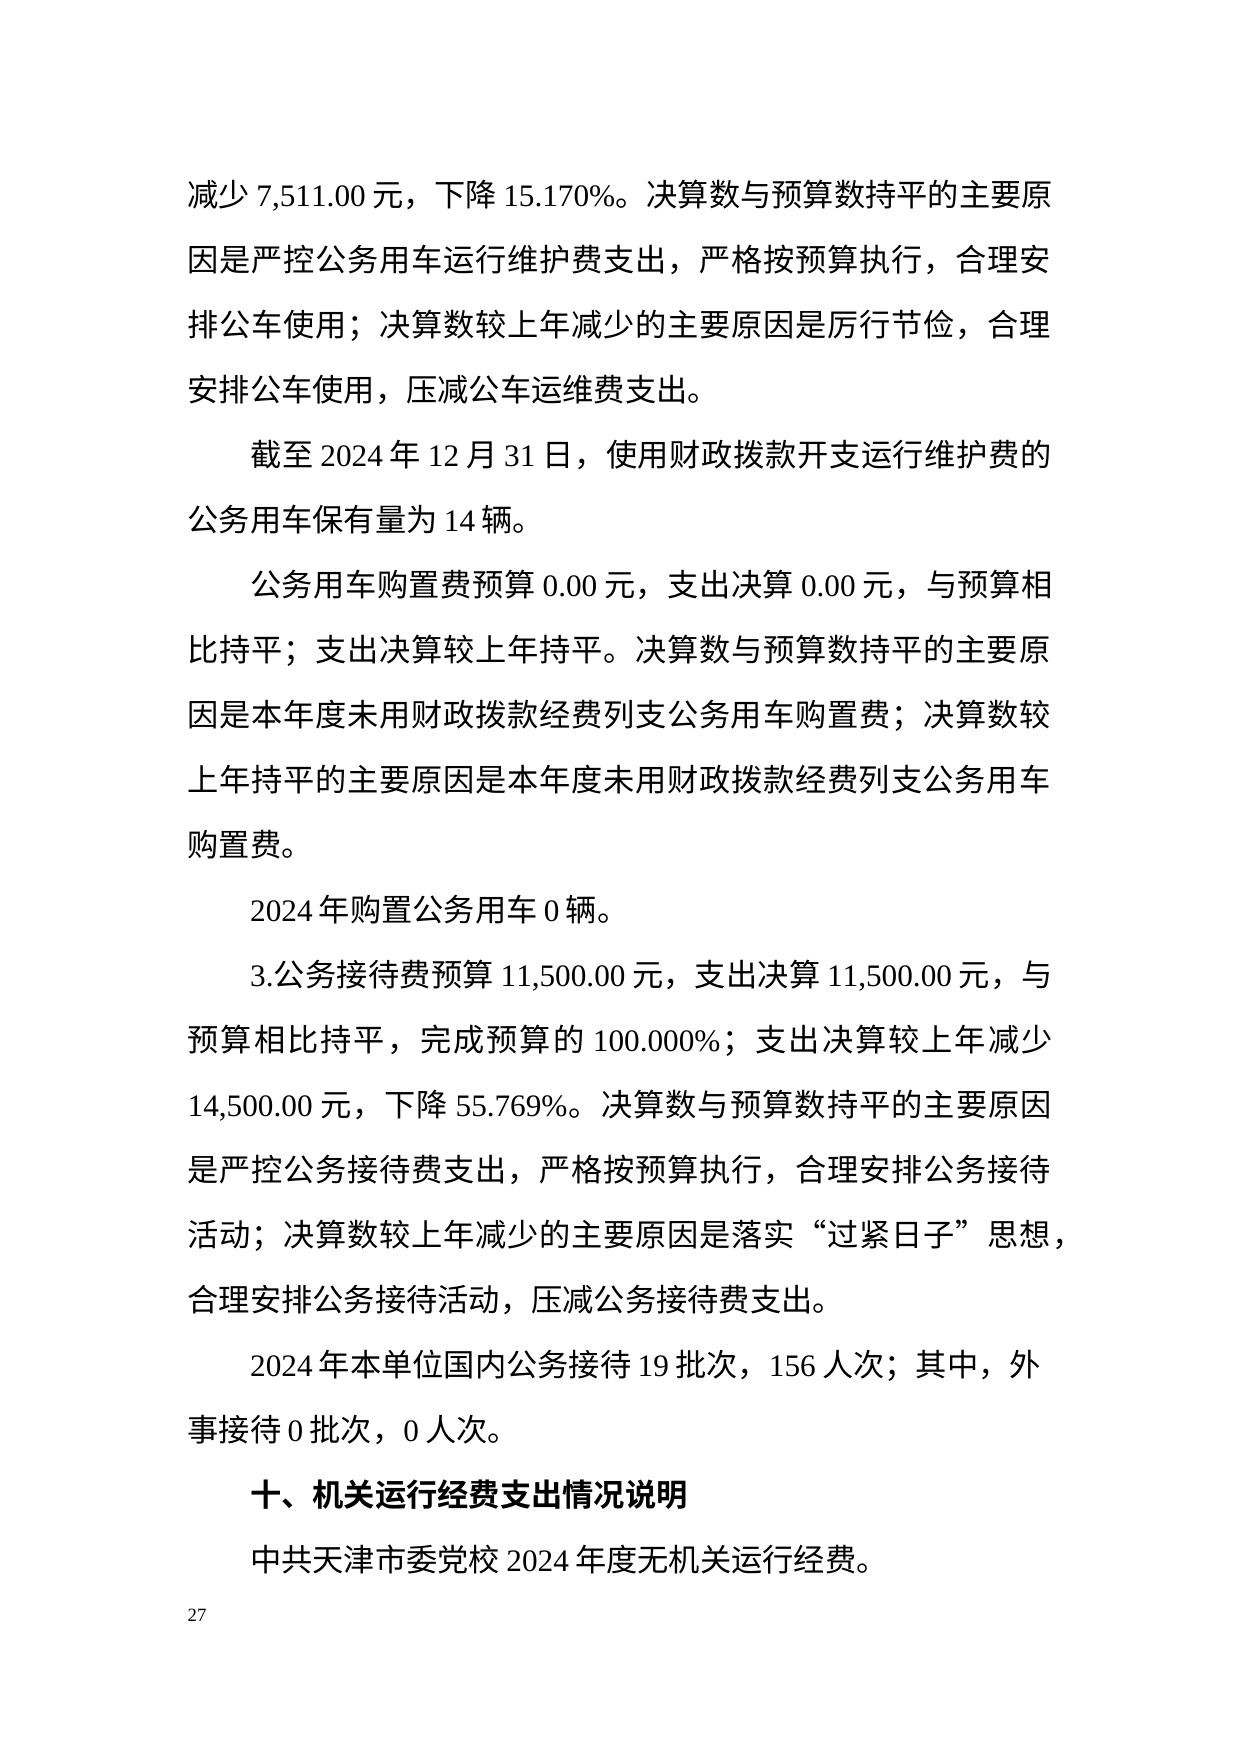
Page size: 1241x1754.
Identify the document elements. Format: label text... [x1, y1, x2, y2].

text 中共天津市委党校2024年度无机关运行经费。 [187, 1525, 1053, 1590]
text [187, 160, 1053, 420]
text 截至2024年12月31日，使用财政拨款开支运行维护费的公务用车保有量为14辆。 [187, 420, 1053, 550]
text 公务用车购置费预算0.00元，支出决算0.00元，与预算相比持平；支出决算较上年持平。决算数与预算数持平的主要原因是本年度未用财政拨款经费列支公务用车购置费；决算数较上年持平的主要原因是本年度未用财政拨款经费列支公务用车购置费。 [187, 550, 1053, 875]
text 3.公务接待费预算11,500.00元，支出决算11,500.00元，与预算相比持平，完成预算的100.000%；支出决算较上年减少14,500.00元，下降55.769%。决算数与预算数持平的主要原因是严控公务接待费支出，严格按预算执行，合理安排公务接待活动；决算数较上年减少的主要原因是落实“过紧日子”思想，合理安排公务接待活动，压减公务接待费支出。 [187, 940, 1053, 1330]
text 2024年本单位国内公务接待19批次，156人次；其中，外事接待0批次，0人次。 [187, 1330, 1053, 1460]
subtitle 十、机关运行经费支出情况说明 [187, 1460, 1053, 1525]
text 2024年购置公务用车0辆。 [187, 875, 1053, 940]
